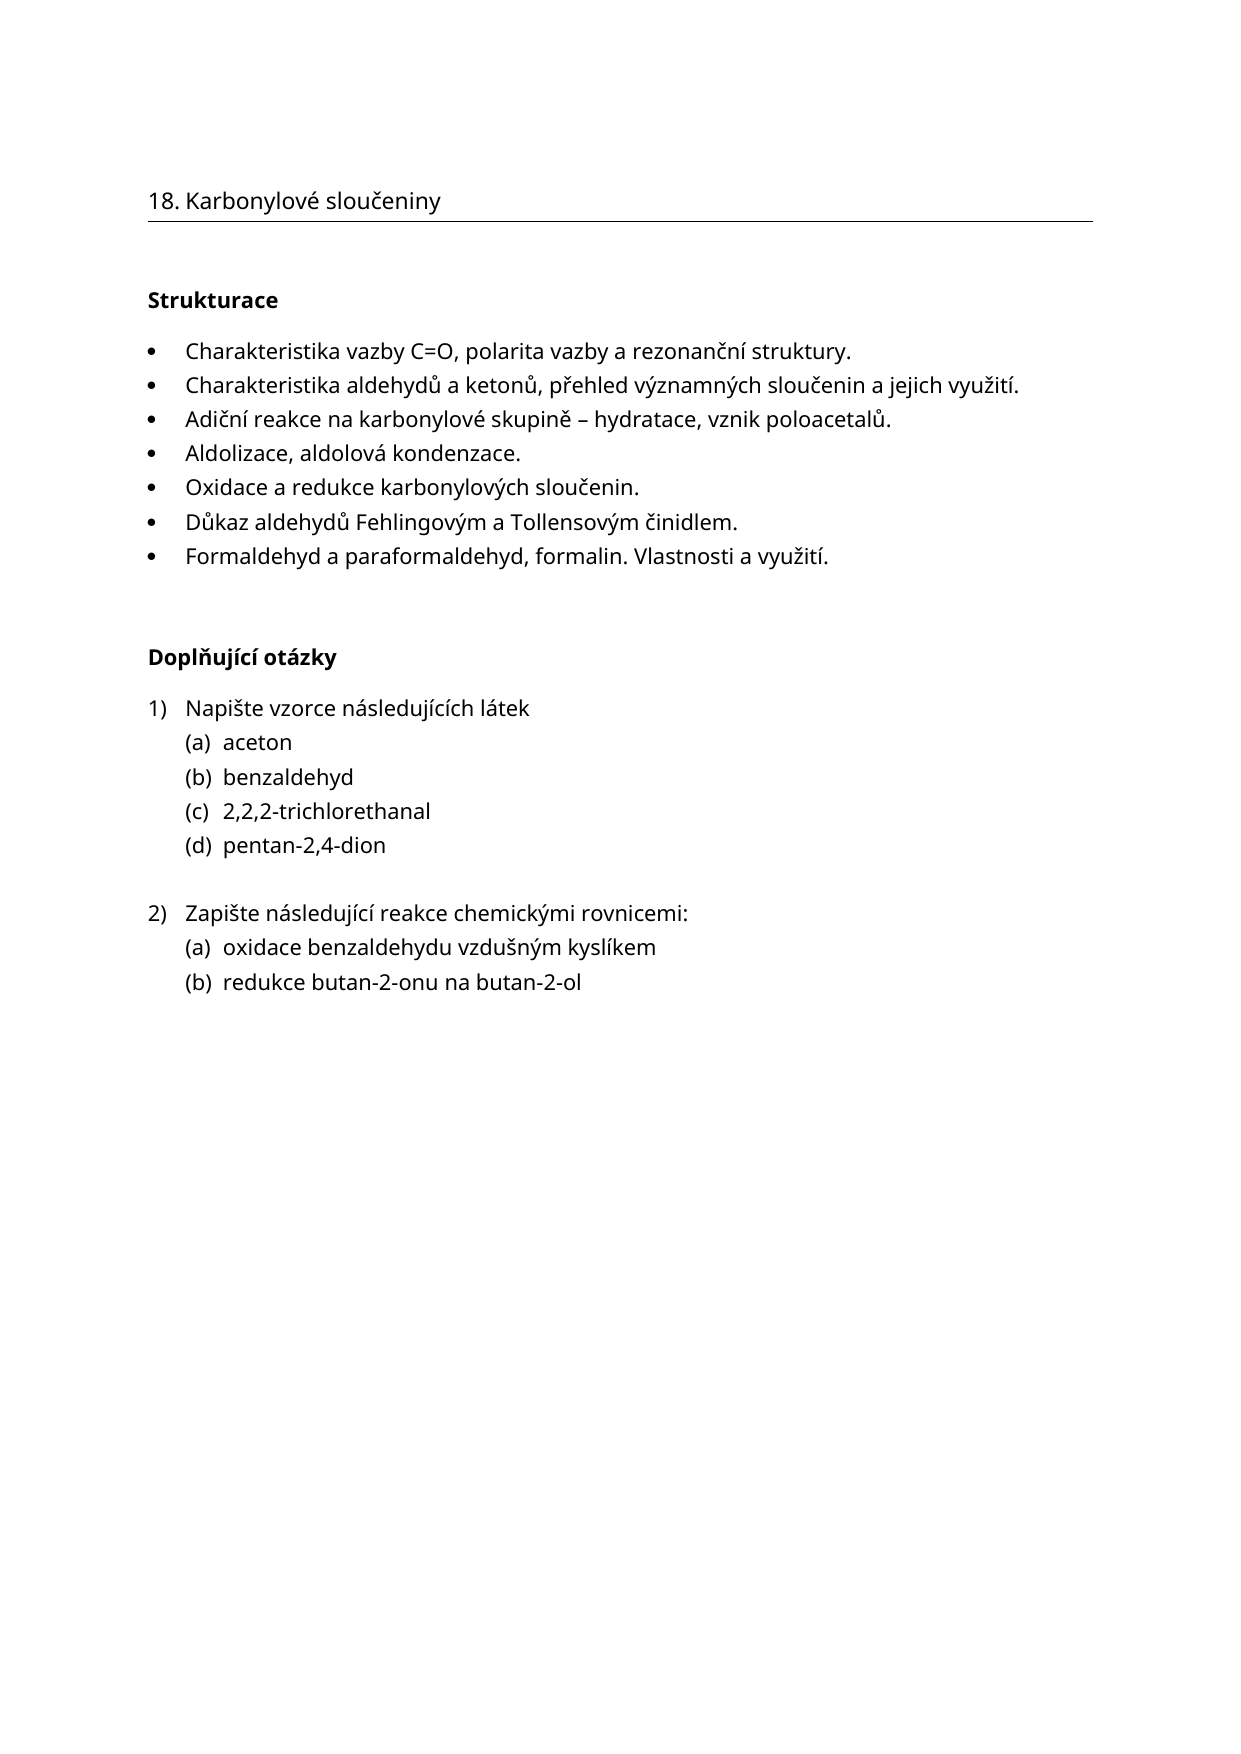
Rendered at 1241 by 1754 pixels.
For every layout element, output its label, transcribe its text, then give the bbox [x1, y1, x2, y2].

list 2,2,2-trichlorethanal [185, 796, 1093, 826]
list aceton [185, 727, 1093, 757]
list Důkaz aldehydů Fehlingovým a Tollensovým činidlem. [148, 507, 1093, 536]
subtitle Karbonylové sloučeniny [148, 185, 1093, 221]
list Charakteristika aldehydů a ketonů, přehled významných sloučenin a jejich využití. [148, 370, 1093, 400]
list Zapište následující reakce chemickými rovnicemi: [148, 898, 1093, 928]
list pentan-2,4-dion [185, 830, 1093, 860]
list redukce butan-2-onu na butan-2-ol [185, 967, 1093, 996]
text Strukturace [148, 285, 1093, 315]
list benzaldehyd [185, 762, 1093, 791]
list oxidace benzaldehydu vzdušným kyslíkem [185, 932, 1093, 962]
list Charakteristika vazby C=O, polarita vazby a rezonanční struktury. [148, 336, 1093, 366]
text Doplňující otázky [148, 642, 1093, 672]
list Oxidace a redukce karbonylových sloučenin. [148, 472, 1093, 502]
list Adiční reakce na karbonylové skupině – hydratace, vznik poloacetalů. [148, 404, 1093, 434]
list Aldolizace, aldolová kondenzace. [148, 438, 1093, 468]
list Napište vzorce následujících látek [148, 693, 1093, 723]
list Formaldehyd a paraformaldehyd, formalin. Vlastnosti a využití. [148, 541, 1093, 571]
